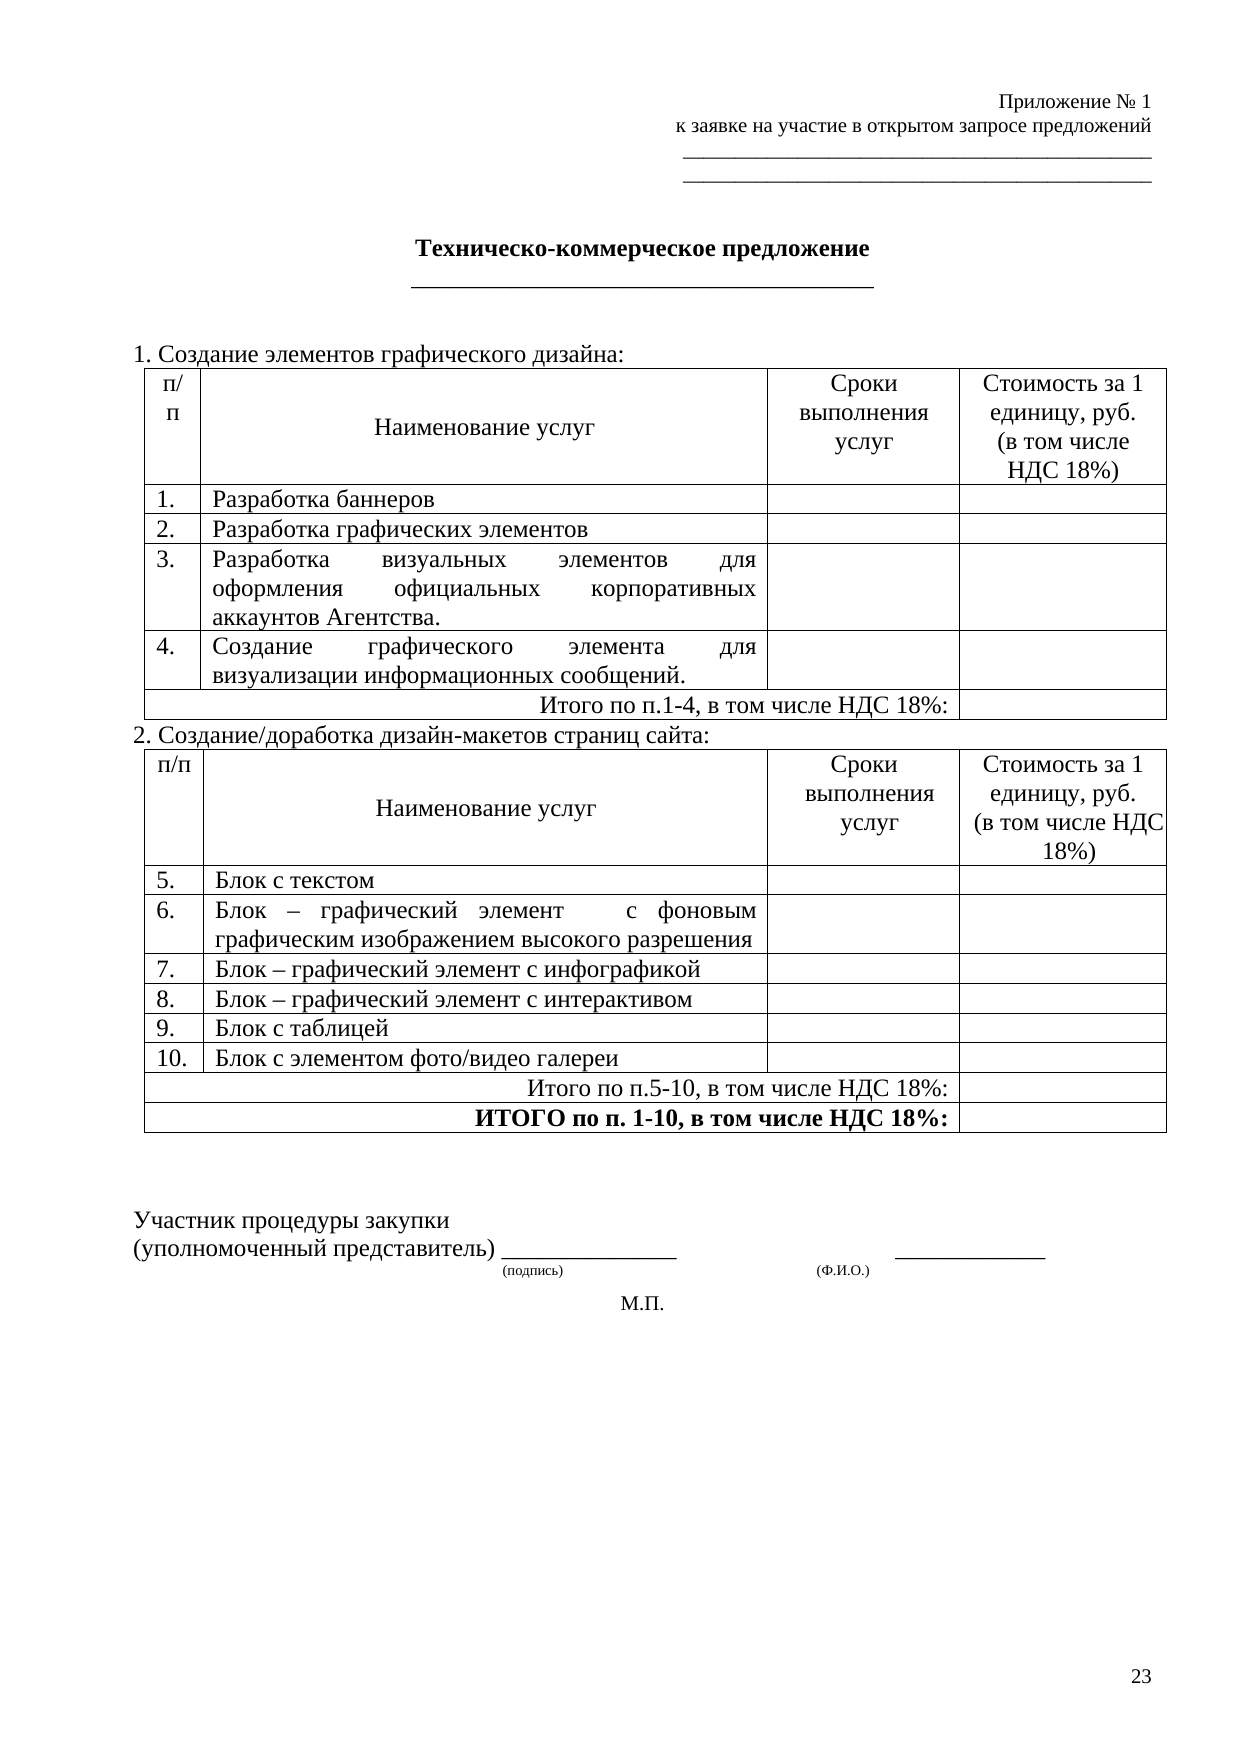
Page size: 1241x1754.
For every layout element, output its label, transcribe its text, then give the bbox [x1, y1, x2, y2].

table_cell [960, 690, 1166, 719]
table_cell [768, 485, 959, 513]
table_cell [960, 631, 1166, 689]
table_cell Блок – графический элемент с интерактивом [204, 984, 767, 1012]
text 1. Создание элементов графического дизайна: [133, 339, 1152, 367]
table_cell [768, 1014, 959, 1042]
table_cell [960, 485, 1166, 513]
table_cell Блок с текстом [204, 866, 767, 894]
table_header п/п [145, 369, 200, 483]
table_cell [960, 1103, 1166, 1132]
text (подпись) (Ф.И.О.) [133, 1262, 1152, 1291]
text Приложение № 1 [133, 89, 1152, 113]
table_cell [768, 544, 959, 630]
table_cell 9. [145, 1014, 203, 1042]
table_cell 7. [145, 954, 203, 983]
table_cell Итого по п.1-4, в том числе НДС 18%: [145, 690, 959, 719]
table_cell 6. [145, 895, 203, 953]
text к заявке на участие в открытом запросе предложений [133, 113, 1152, 137]
table_cell 2. [145, 514, 200, 543]
table_cell Итого по п.5-10, в том числе НДС 18%: [145, 1073, 959, 1102]
table_cell [960, 984, 1166, 1012]
table_cell Блок – графический элемент с фоновым графическим изображением высокого разрешения [204, 895, 767, 953]
table_cell Разработка баннеров [201, 485, 767, 513]
table_cell Блок с элементом фото/видео галереи [204, 1043, 767, 1072]
table_cell Блок с таблицей [204, 1014, 767, 1042]
table_cell [960, 1014, 1166, 1042]
table_cell [768, 984, 959, 1012]
table_cell 4. [145, 631, 200, 689]
table_cell [768, 1043, 959, 1072]
table_cell [960, 544, 1166, 630]
text (уполномоченный представитель) ______________ ____________ [133, 1233, 1152, 1262]
text _____________________________________ [133, 262, 1152, 291]
table_header Сроки выполнения услуг [768, 369, 959, 483]
table_header Сроки выполнения услуг [768, 750, 959, 864]
table_cell [960, 1043, 1166, 1072]
table_cell Создание графического элемента для визуализации информационных сообщений. [201, 631, 767, 689]
table_cell [768, 866, 959, 894]
table_header Стоимость за 1 единицу, руб. (в том числе НДС 18%) [960, 750, 1166, 864]
table_cell [960, 895, 1166, 953]
table_header Наименование услуг [204, 750, 767, 864]
table_cell [960, 514, 1166, 543]
table_cell [960, 1073, 1166, 1102]
table_cell [768, 954, 959, 983]
table_cell ИТОГО по п. 1-10, в том числе НДС 18%: [145, 1103, 959, 1132]
table_cell 10. [145, 1043, 203, 1072]
text Техническо-коммерческое предложение [133, 233, 1152, 262]
text 2. Создание/доработка дизайн-макетов страниц сайта: [133, 720, 1152, 748]
table_cell 1. [145, 485, 200, 513]
table_cell [960, 866, 1166, 894]
table_cell 5. [145, 866, 203, 894]
text Участник процедуры закупки [133, 1205, 1152, 1233]
table_cell 8. [145, 984, 203, 1012]
text _____________________________________________ [133, 161, 1152, 185]
table_cell [768, 631, 959, 689]
table_header Стоимость за 1 единицу, руб. (в том числе НДС 18%) [960, 369, 1166, 483]
table_header п/п [145, 750, 203, 864]
text М.П. [133, 1291, 1152, 1315]
table_cell Блок – графический элемент с инфографикой [204, 954, 767, 983]
table_header Наименование услуг [201, 369, 767, 483]
table_cell [768, 895, 959, 953]
table_cell Разработка визуальных элементов для оформления официальных корпоративных аккаунтов Агентства. [201, 544, 767, 630]
text _____________________________________________ [133, 137, 1152, 161]
table_cell Разработка графических элементов [201, 514, 767, 543]
table_cell [960, 954, 1166, 983]
table_cell 3. [145, 544, 200, 630]
table_cell [768, 514, 959, 543]
